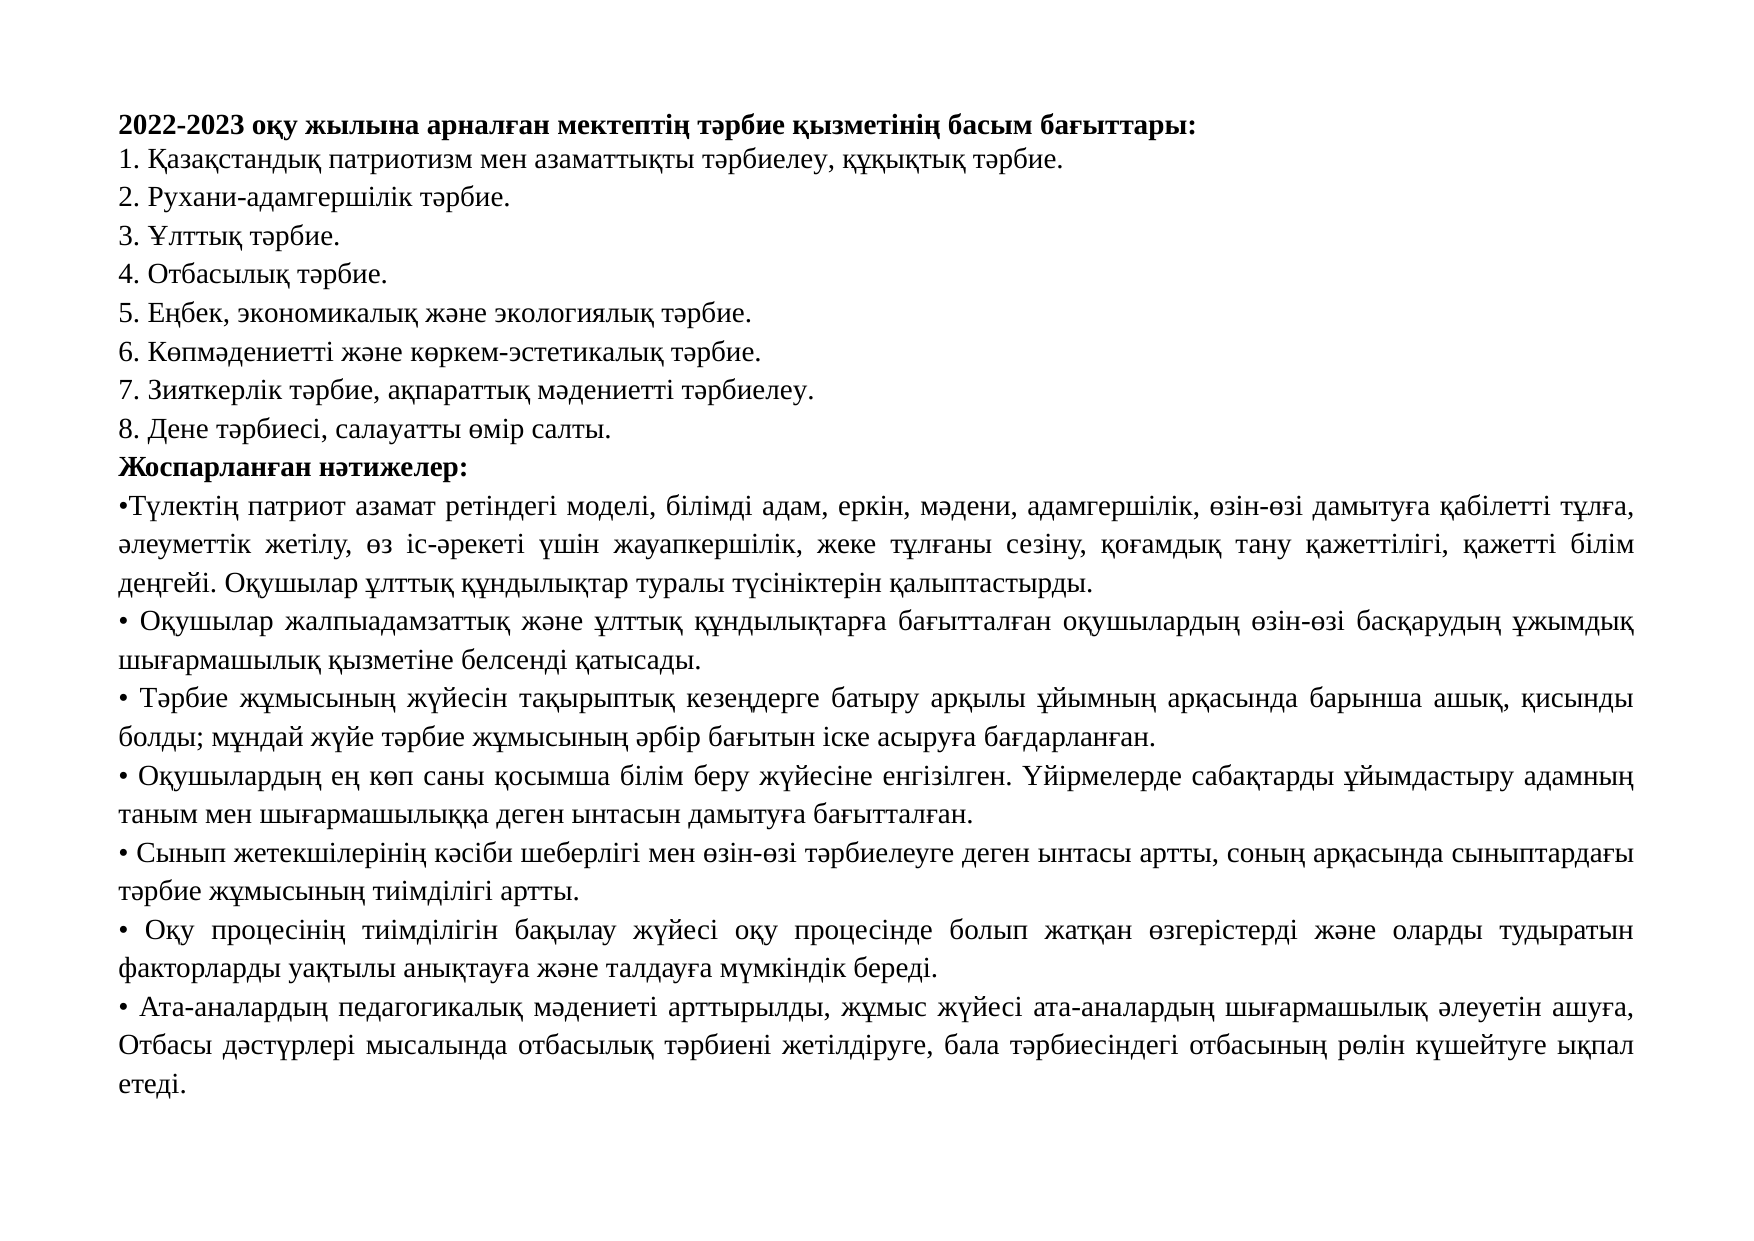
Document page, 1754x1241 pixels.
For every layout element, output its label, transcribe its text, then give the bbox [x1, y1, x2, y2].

text • Ата-аналардың педагогикалық мәдениеті арттырылды, жұмыс жүйесі ата-аналардың шығармашылық әлеуетін ашуға, Отбасы дәстүрлері мысалында отбасылық тәрбиені жетілдіруге, бала тәрбиесіндегі отбасының рөлін күшейтуге ықпал етеді. [118, 989, 1636, 1099]
text 7. Зияткерлік тәрбие, ақпараттық мәдениетті тәрбиелеу. [118, 372, 1636, 406]
text • Сынып жетекшілерінің кәсіби шеберлігі мен өзін-өзі тәрбиелеуге деген ынтасы артты, соның арқасында сыныптардағы тәрбие жұмысының тиімділігі артты. [118, 835, 1636, 907]
text 3. Ұлттық тәрбие. [118, 218, 1636, 252]
subtitle 2022-2023 оқу жылына арналған мектептің тәрбие қызметінің басым бағыттары: [118, 107, 1636, 141]
text 5. Еңбек, экономикалық және экологиялық тәрбие. [118, 295, 1636, 329]
text •Түлектің патриот азамат ретіндегі моделі, білімді адам, еркін, мәдени, адамгершілік, өзін-өзі дамытуға қабілетті тұлға, әлеуметтік жетілу, өз іс-әрекеті үшін жауапкершілік, жеке тұлғаны сезіну, қоғамдық тану қажеттілігі, қажетті білім деңгейі. Оқушылар ұлттық құндылықтар туралы түсініктерін қалыптастырды. [118, 488, 1636, 598]
text • Оқу процесінің тиімділігін бақылау жүйесі оқу процесінде болып жатқан өзгерістерді және оларды тудыратын факторларды уақтылы анықтауға және талдауға мүмкіндік береді. [118, 912, 1636, 984]
text 1. Қазақстандық патриотизм мен азаматтықты тәрбиелеу, құқықтық тәрбие. [118, 141, 1636, 174]
text • Оқушылар жалпыадамзаттық және ұлттық құндылықтарға бағытталған оқушылардың өзін-өзі басқарудың ұжымдық шығармашылық қызметіне белсенді қатысады. [118, 603, 1636, 676]
text 4. Отбасылық тәрбие. [118, 257, 1636, 290]
text 8. Дене тәрбиесі, салауатты өмір салты. [118, 411, 1636, 444]
text 6. Көпмәдениетті және көркем-эстетикалық тәрбие. [118, 334, 1636, 367]
text Жоспарланған нәтижелер: [118, 449, 1636, 483]
text • Оқушылардың ең көп саны қосымша білім беру жүйесіне енгізілген. Үйірмелерде сабақтарды ұйымдастыру адамның таным мен шығармашылыққа деген ынтасын дамытуға бағытталған. [118, 758, 1636, 830]
text • Тәрбие жұмысының жүйесін тақырыптық кезеңдерге батыру арқылы ұйымның арқасында барынша ашық, қисынды болды; мұндай жүйе тәрбие жұмысының әрбір бағытын іске асыруға бағдарланған. [118, 681, 1636, 753]
text 2. Рухани-адамгершілік тәрбие. [118, 179, 1636, 213]
